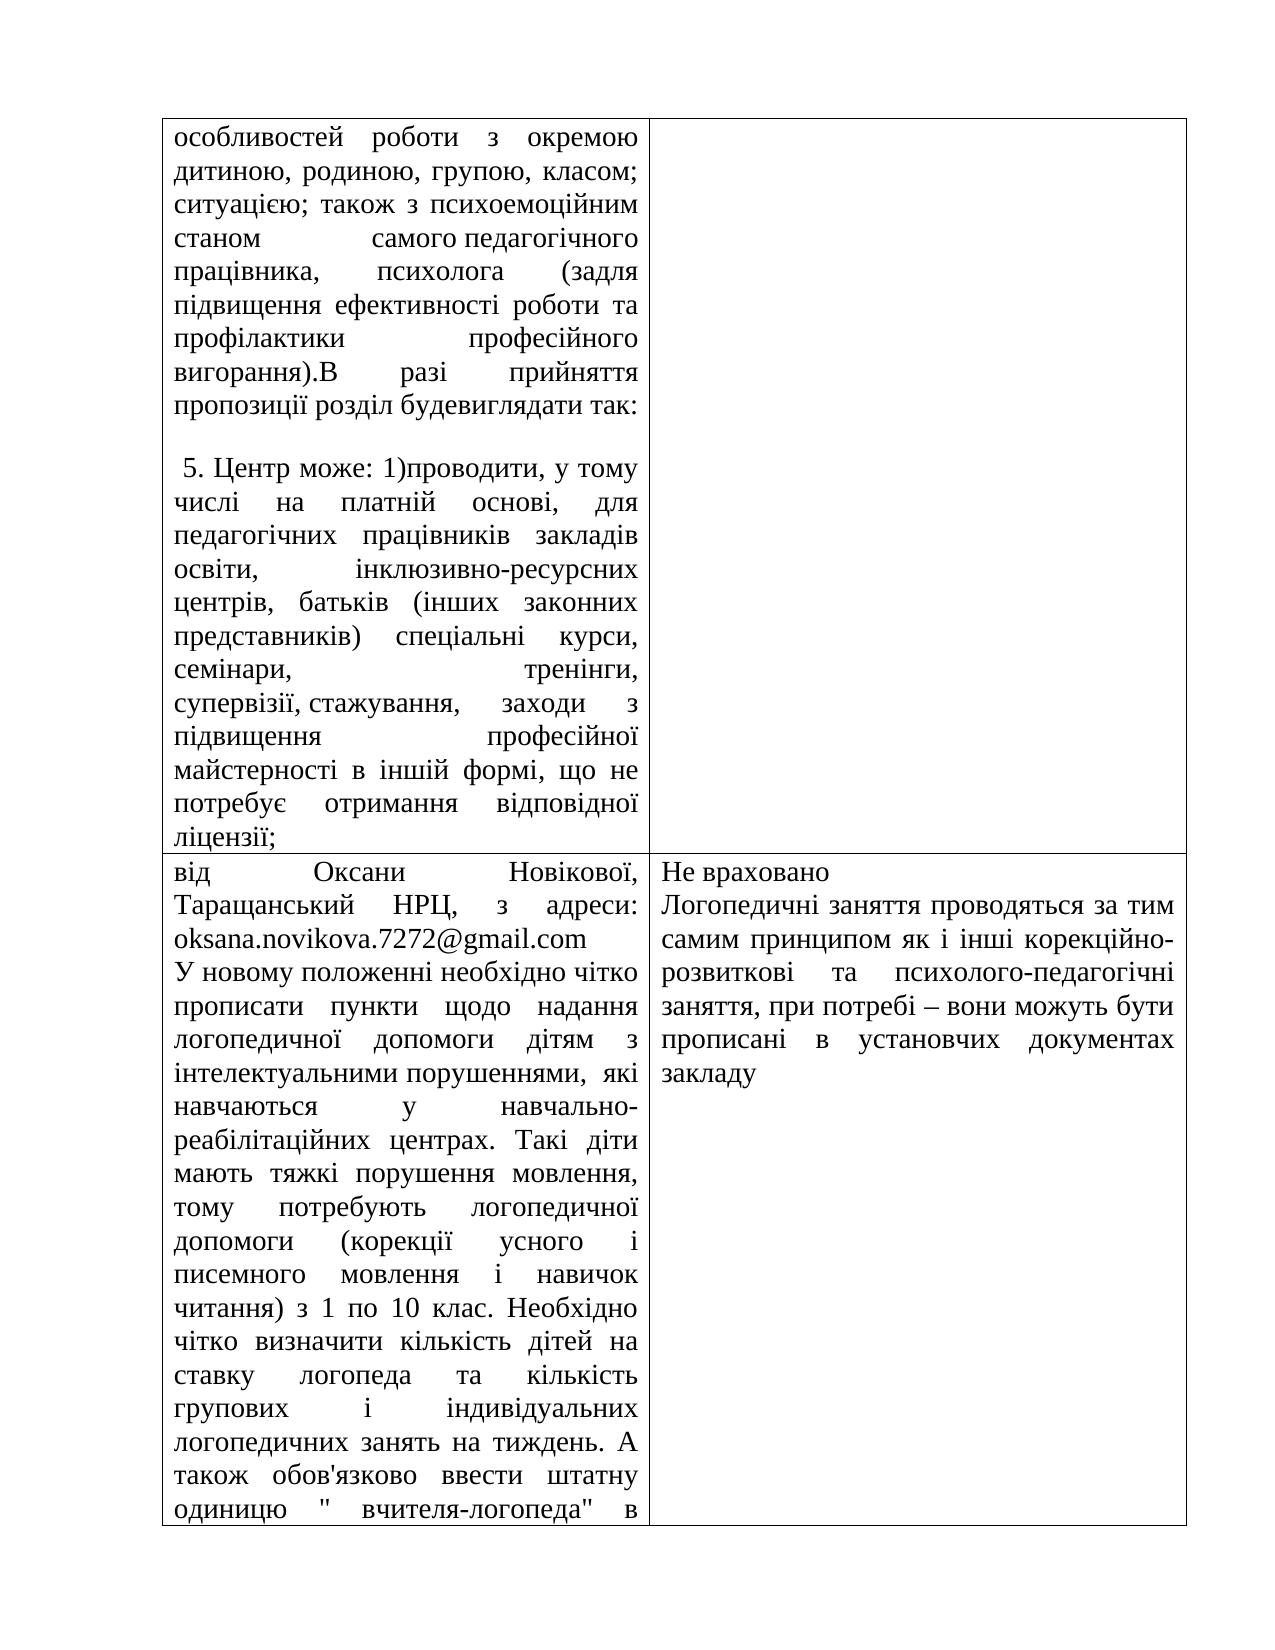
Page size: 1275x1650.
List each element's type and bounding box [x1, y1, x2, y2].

table_cell [163, 854, 649, 1524]
table_cell [650, 119, 1186, 853]
table_cell [650, 854, 1186, 1524]
table_cell [163, 119, 649, 853]
